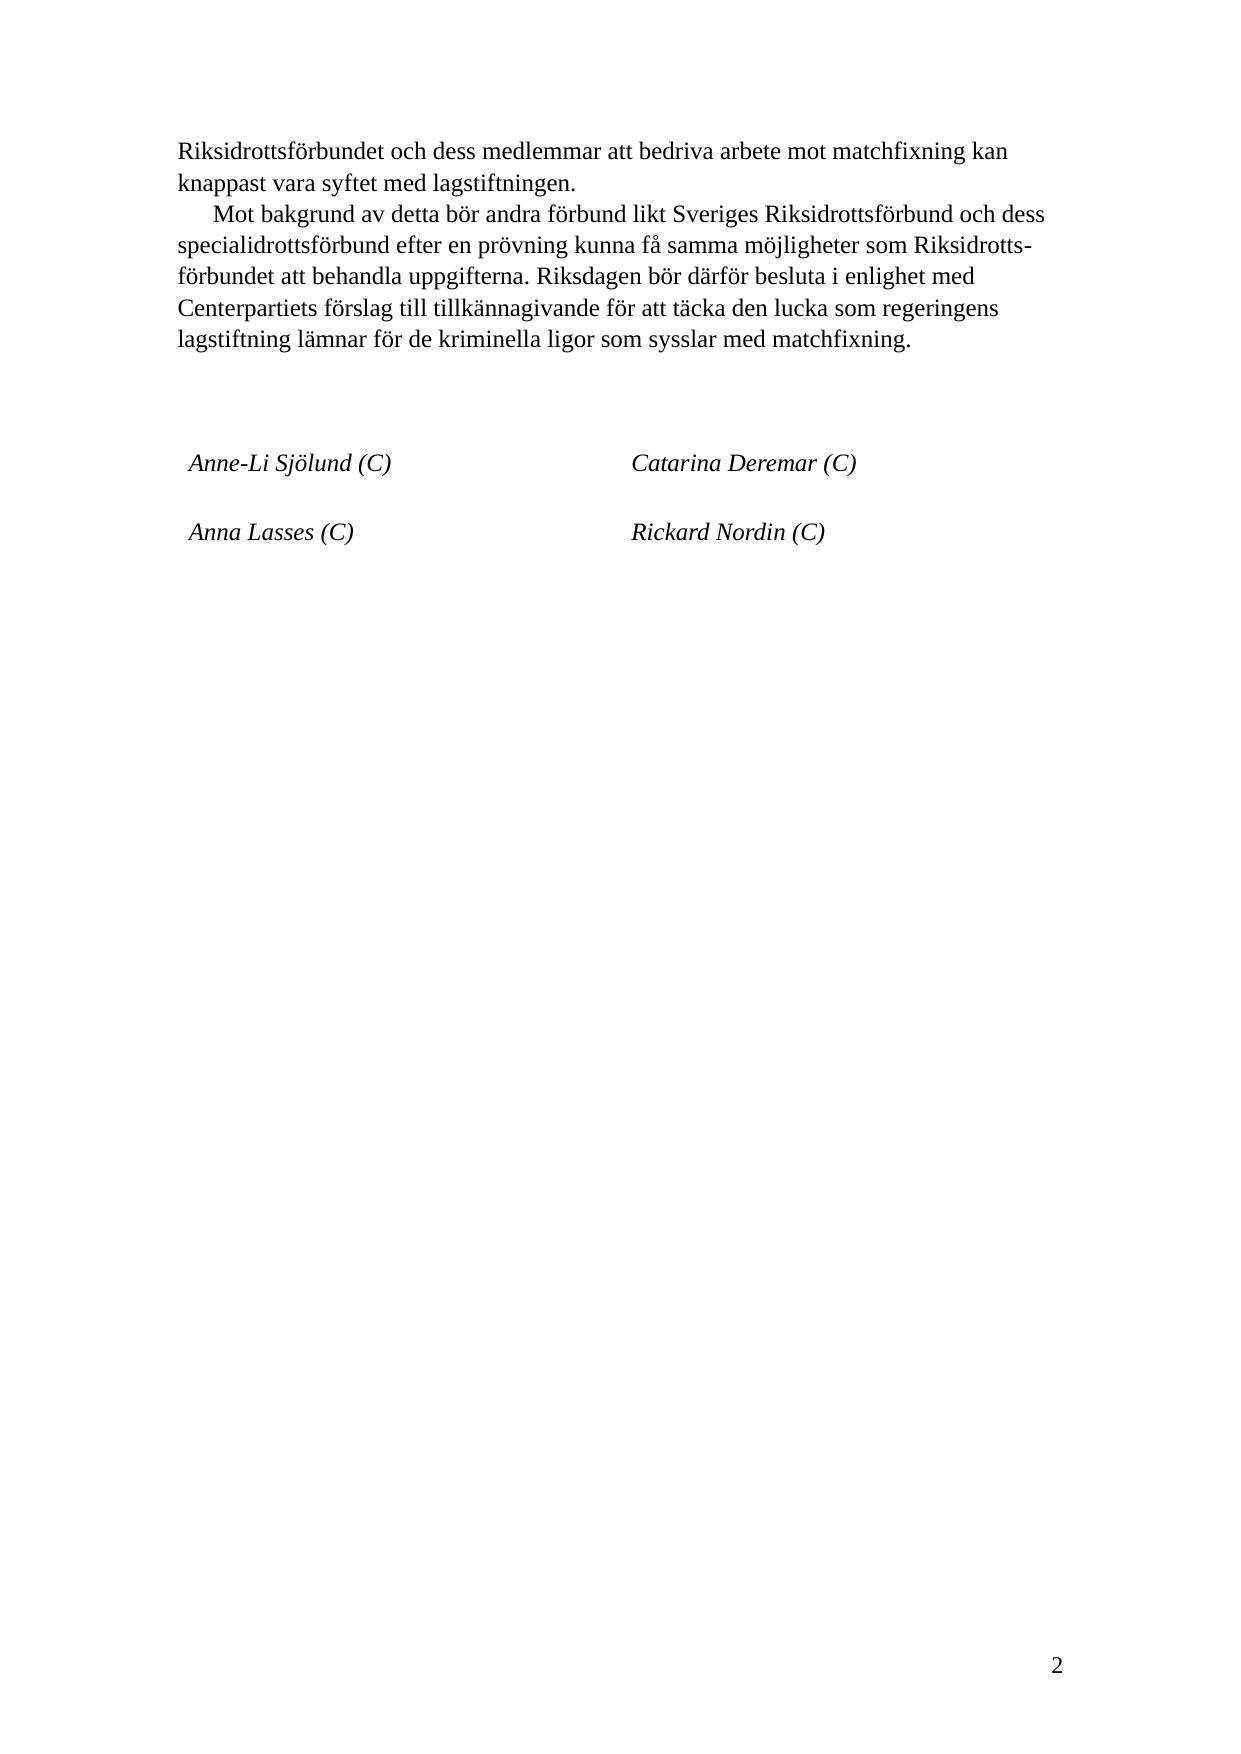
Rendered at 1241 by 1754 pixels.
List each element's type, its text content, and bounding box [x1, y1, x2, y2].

table_cell Anna Lasses (C) [177, 484, 620, 553]
text Mot bakgrund av detta bör andra förbund likt Sveriges Riksidrottsförbund och dess specialidrottsförbund efter en prövning kunna få samma möjligheter som Riksidrottsförbundet att behandla uppgifterna. Riksdagen bör därför besluta i enlighet med Centerpartiets förslag till tillkännagivande för att täcka den lucka som regeringens lagstiftning lämnar för de kriminella ligor som sysslar med matchfixning. [177, 196, 1063, 353]
table_header Anne-Li Sjölund (C) [177, 415, 620, 484]
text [177, 134, 1063, 196]
table_cell Rickard Nordin (C) [620, 484, 1063, 553]
table_header Catarina Deremar (C) [620, 415, 1063, 484]
